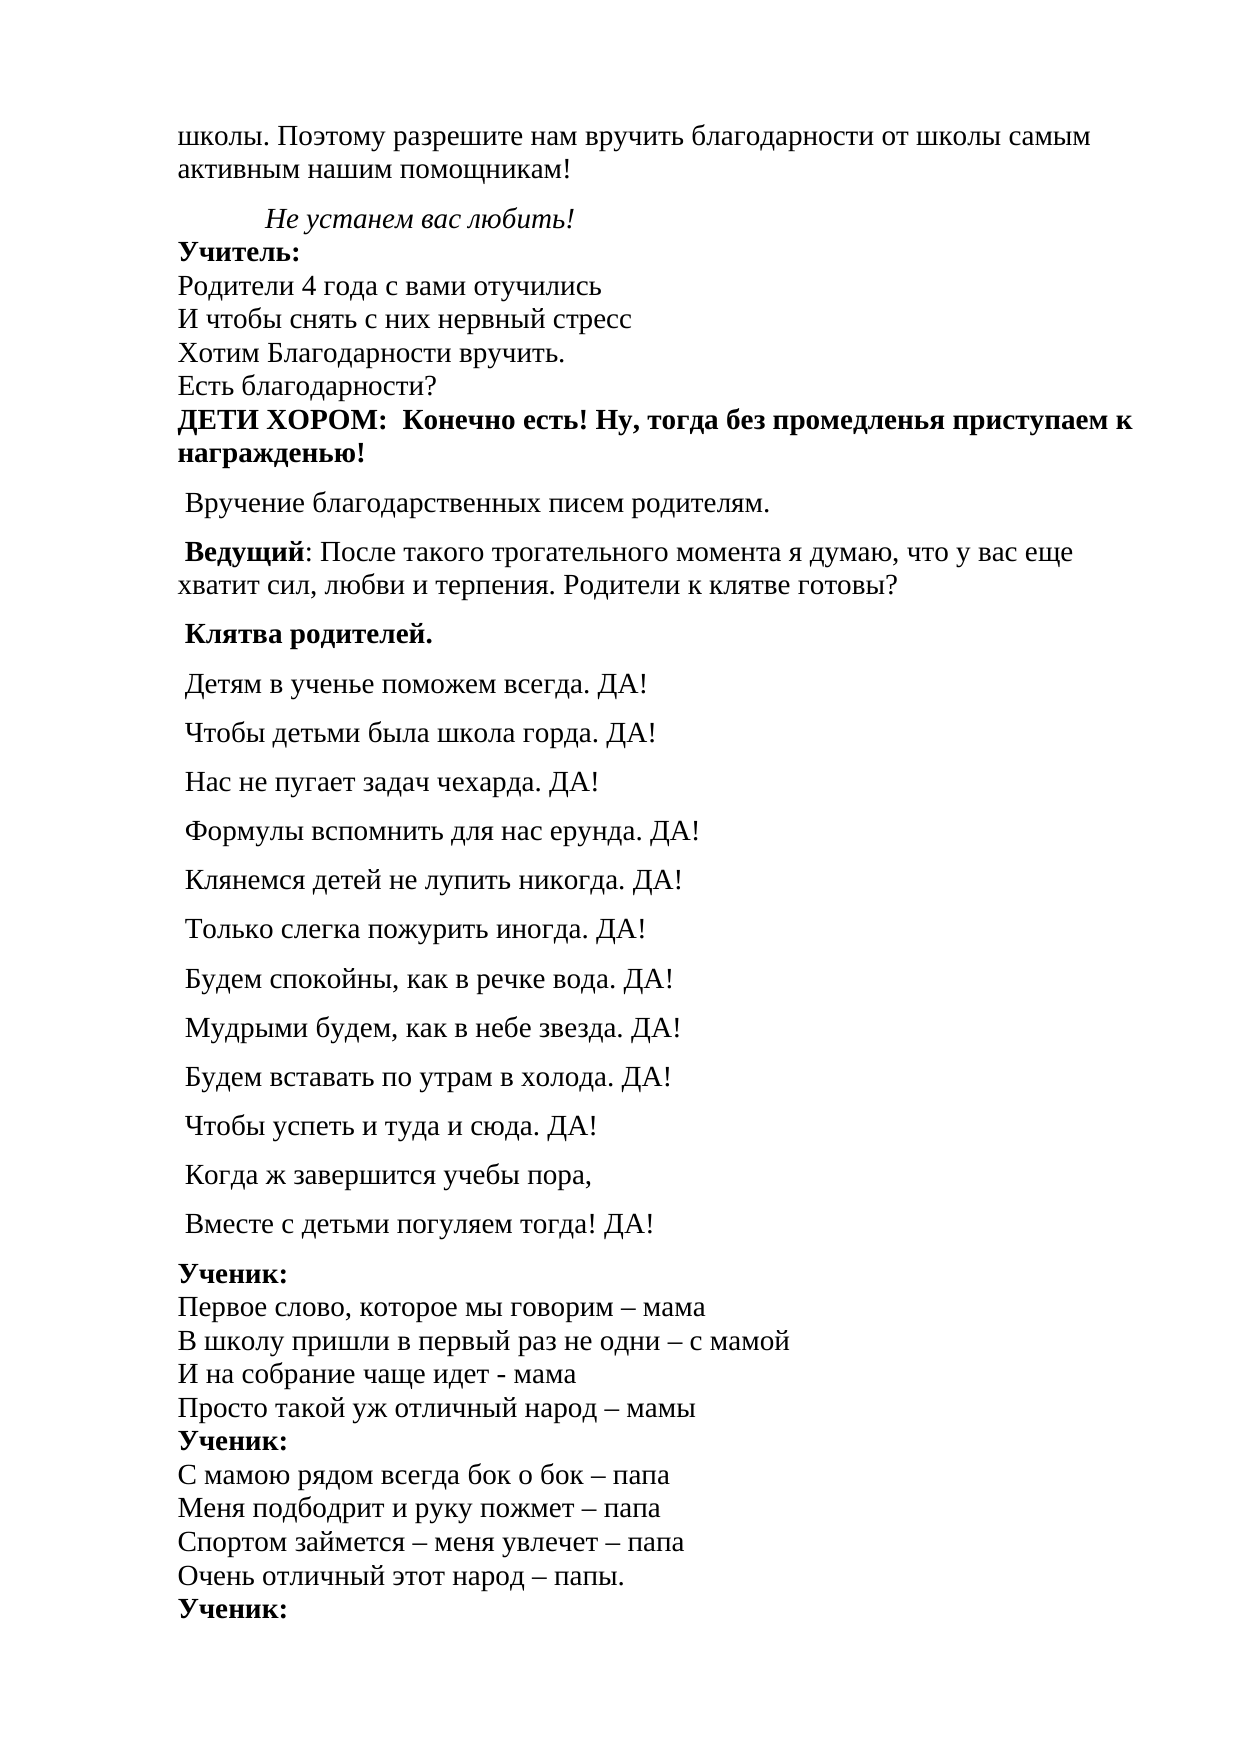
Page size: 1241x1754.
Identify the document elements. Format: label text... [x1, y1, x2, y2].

text И на собрание чаще идет - мама [177, 1356, 1152, 1390]
text ДЕТИ ХОРОМ: Конечно есть! Ну, тогда без промедленья приступаем к награжденью! [177, 402, 1152, 469]
text Детям в ученье поможем всегда. ДА! [177, 666, 1152, 699]
text В школу пришли в первый раз не одни – с мамой [177, 1323, 1152, 1356]
text Спортом займется – меня увлечет – папа [177, 1524, 1152, 1558]
text Вручение благодарственных писем родителям. [177, 485, 1152, 518]
text С мамою рядом всегда бок о бок – папа [177, 1457, 1152, 1491]
text Учитель: [177, 234, 1152, 268]
text Клятва родителей. [177, 617, 1152, 650]
text Когда ж завершится учебы пора, [177, 1157, 1152, 1191]
text Будем вставать по утрам в холода. ДА! [177, 1059, 1152, 1093]
text Ученик: [177, 1423, 1152, 1457]
text Только слегка пожурить иногда. ДА! [177, 912, 1152, 945]
text Не устанем вас любить! [177, 201, 1152, 234]
text Родители 4 года с вами отучились И чтобы снять с них нервный стресс Хотим Благодарности вручить. Есть благодарности? [177, 268, 1152, 402]
text Очень отличный этот народ – папы. [177, 1558, 1152, 1591]
text Формулы вспомнить для нас ерунда. ДА! [177, 813, 1152, 847]
text Вместе с детьми погуляем тогда! ДА! [177, 1207, 1152, 1240]
text Клянемся детей не лупить никогда. ДА! [177, 862, 1152, 896]
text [177, 118, 1152, 185]
text Мудрыми будем, как в небе звезда. ДА! [177, 1010, 1152, 1043]
text Чтобы детьми была школа горда. ДА! [177, 715, 1152, 748]
text Будем спокойны, как в речке вода. ДА! [177, 961, 1152, 994]
text Нас не пугает задач чехарда. ДА! [177, 764, 1152, 798]
text Ученик: [177, 1591, 1152, 1625]
text Меня подбодрит и руку пожмет – папа [177, 1491, 1152, 1524]
text Ведущий: После такого трогательного момента я думаю, что у вас еще хватит сил, любви и терпения. Родители к клятве готовы? [177, 534, 1152, 601]
text Ученик: [177, 1256, 1152, 1289]
text Первое слово, которое мы говорим – мама [177, 1289, 1152, 1323]
text Просто такой уж отличный народ – мамы [177, 1390, 1152, 1423]
text Чтобы успеть и туда и сюда. ДА! [177, 1108, 1152, 1142]
